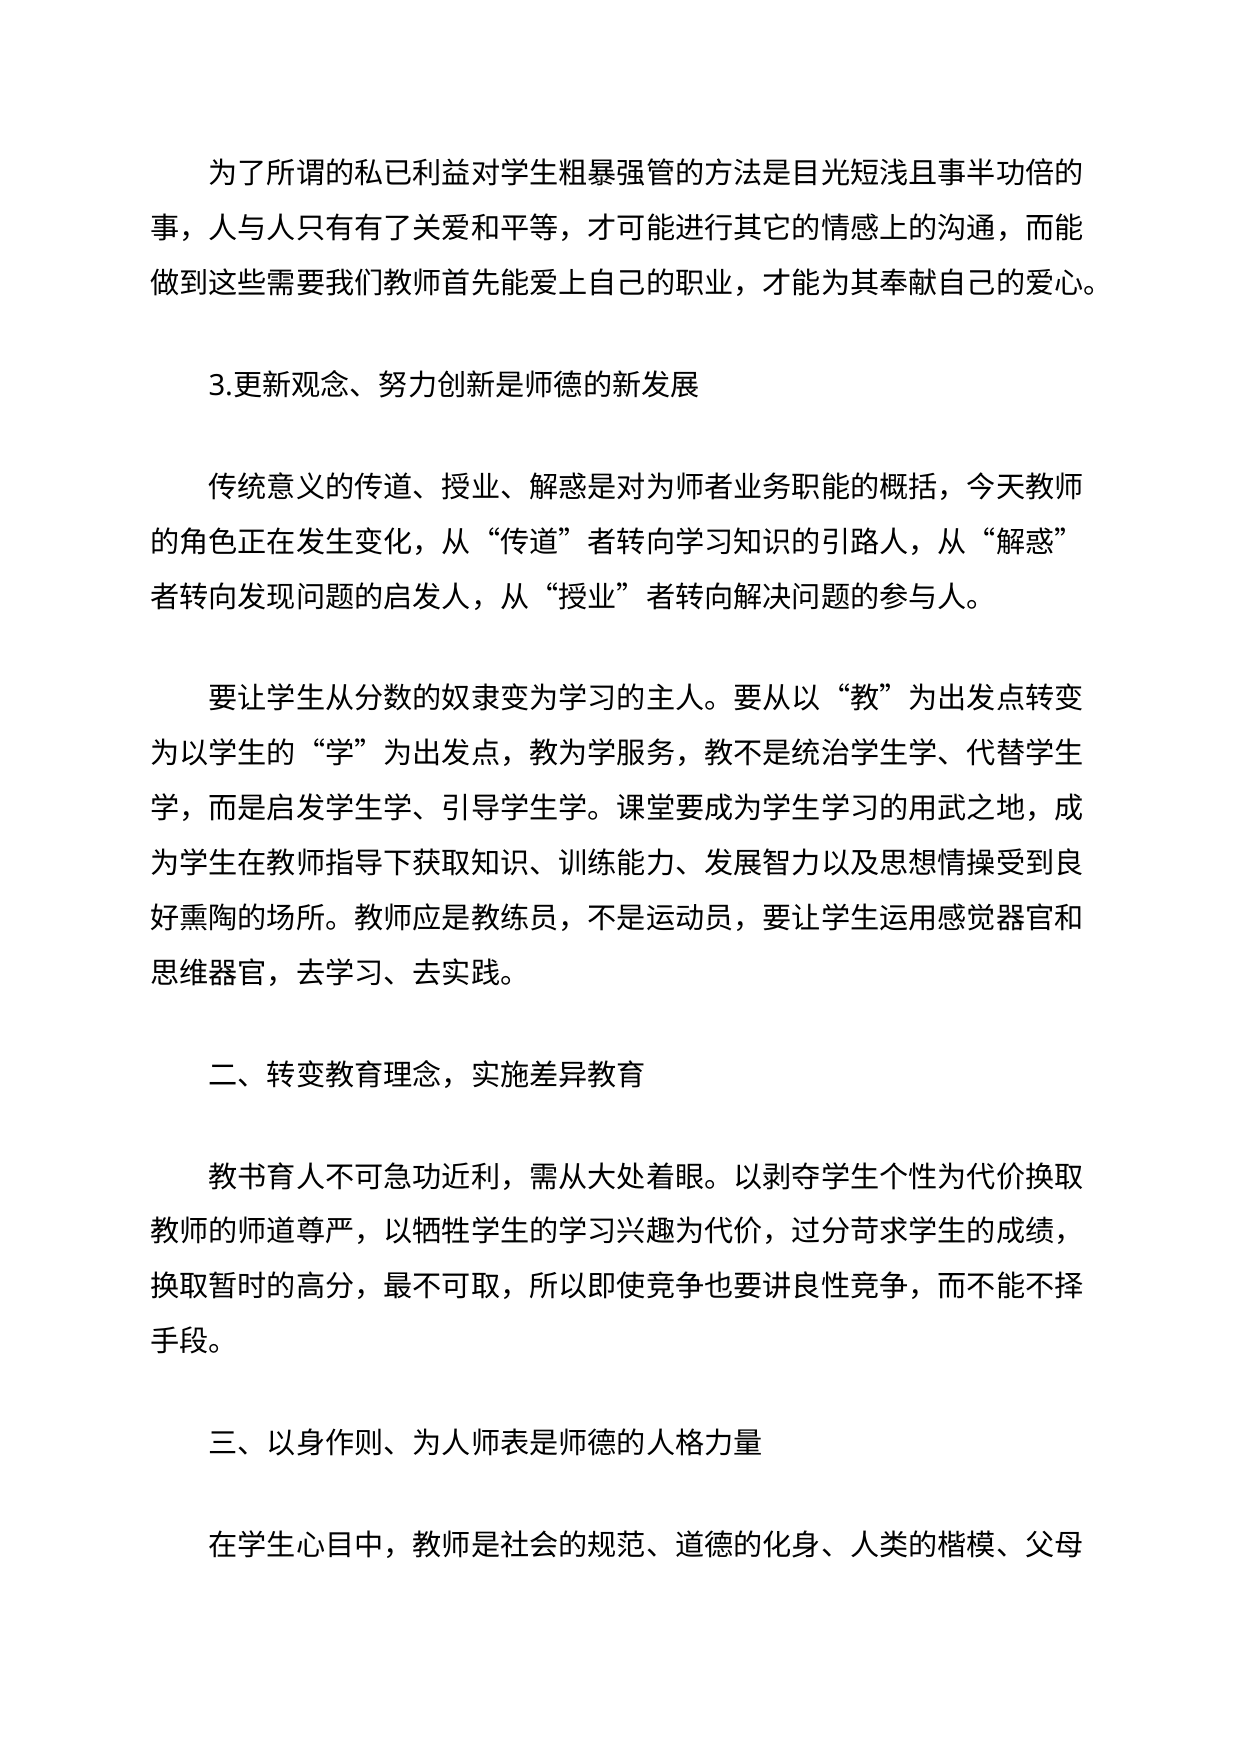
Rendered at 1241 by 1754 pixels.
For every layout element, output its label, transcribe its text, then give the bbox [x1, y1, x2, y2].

text 传统意义的传道、授业、解惑是对为师者业务职能的概括，今天教师的角色正在发生变化，从“传道”者转向学习知识的引路人，从“解惑”者转向发现问题的启发人，从“授业”者转向解决问题的参与人。 [150, 463, 1090, 616]
text 二、转变教育理念，实施差异教育 [150, 1051, 1090, 1094]
text 三、以身作则、为人师表是师德的人格力量 [150, 1419, 1090, 1462]
text 3.更新观念、努力创新是师德的新发展 [150, 362, 1090, 404]
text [150, 1521, 1090, 1564]
text 要让学生从分数的奴隶变为学习的主人。要从以“教”为出发点转变为以学生的“学”为出发点，教为学服务，教不是统治学生学、代替学生学，而是启发学生学、引导学生学。课堂要成为学生学习的用武之地，成为学生在教师指导下获取知识、训练能力、发展智力以及思想情操受到良好熏陶的场所。教师应是教练员，不是运动员，要让学生运用感觉器官和思维器官，去学习、去实践。 [150, 675, 1090, 992]
text 教书育人不可急功近利，需从大处着眼。以剥夺学生个性为代价换取教师的师道尊严，以牺牲学生的学习兴趣为代价，过分苛求学生的成绩，换取暂时的高分，最不可取，所以即使竞争也要讲良性竞争，而不能不择手段。 [150, 1153, 1090, 1360]
text 为了所谓的私已利益对学生粗暴强管的方法是目光短浅且事半功倍的事，人与人只有有了关爱和平等，才可能进行其它的情感上的沟通，而能做到这些需要我们教师首先能爱上自己的职业，才能为其奉献自己的爱心。 [150, 150, 1090, 302]
